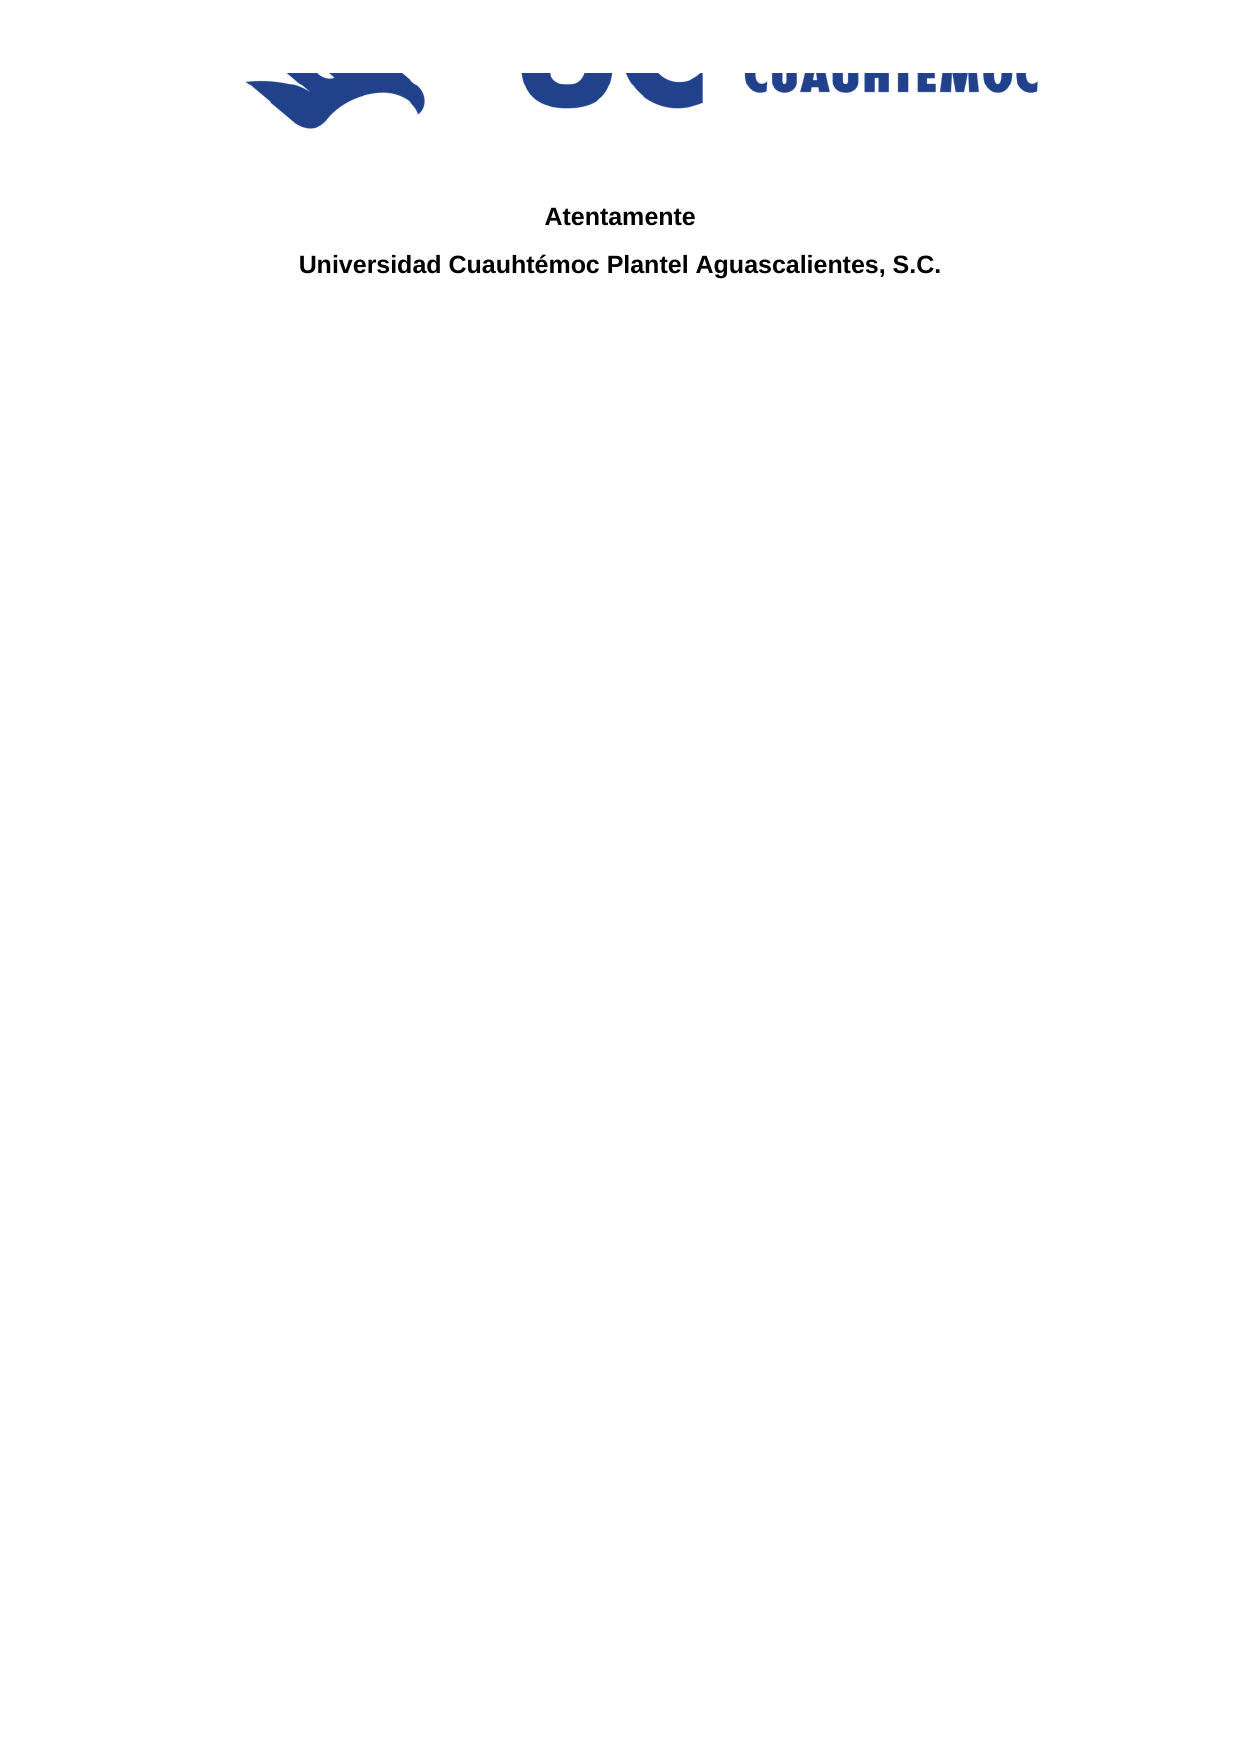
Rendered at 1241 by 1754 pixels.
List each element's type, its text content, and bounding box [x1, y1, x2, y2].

text Atentamente [177, 202, 1063, 231]
picture [177, 73, 1063, 139]
text Universidad Cuauhtémoc Plantel Aguascalientes, S.C. [177, 250, 1063, 278]
